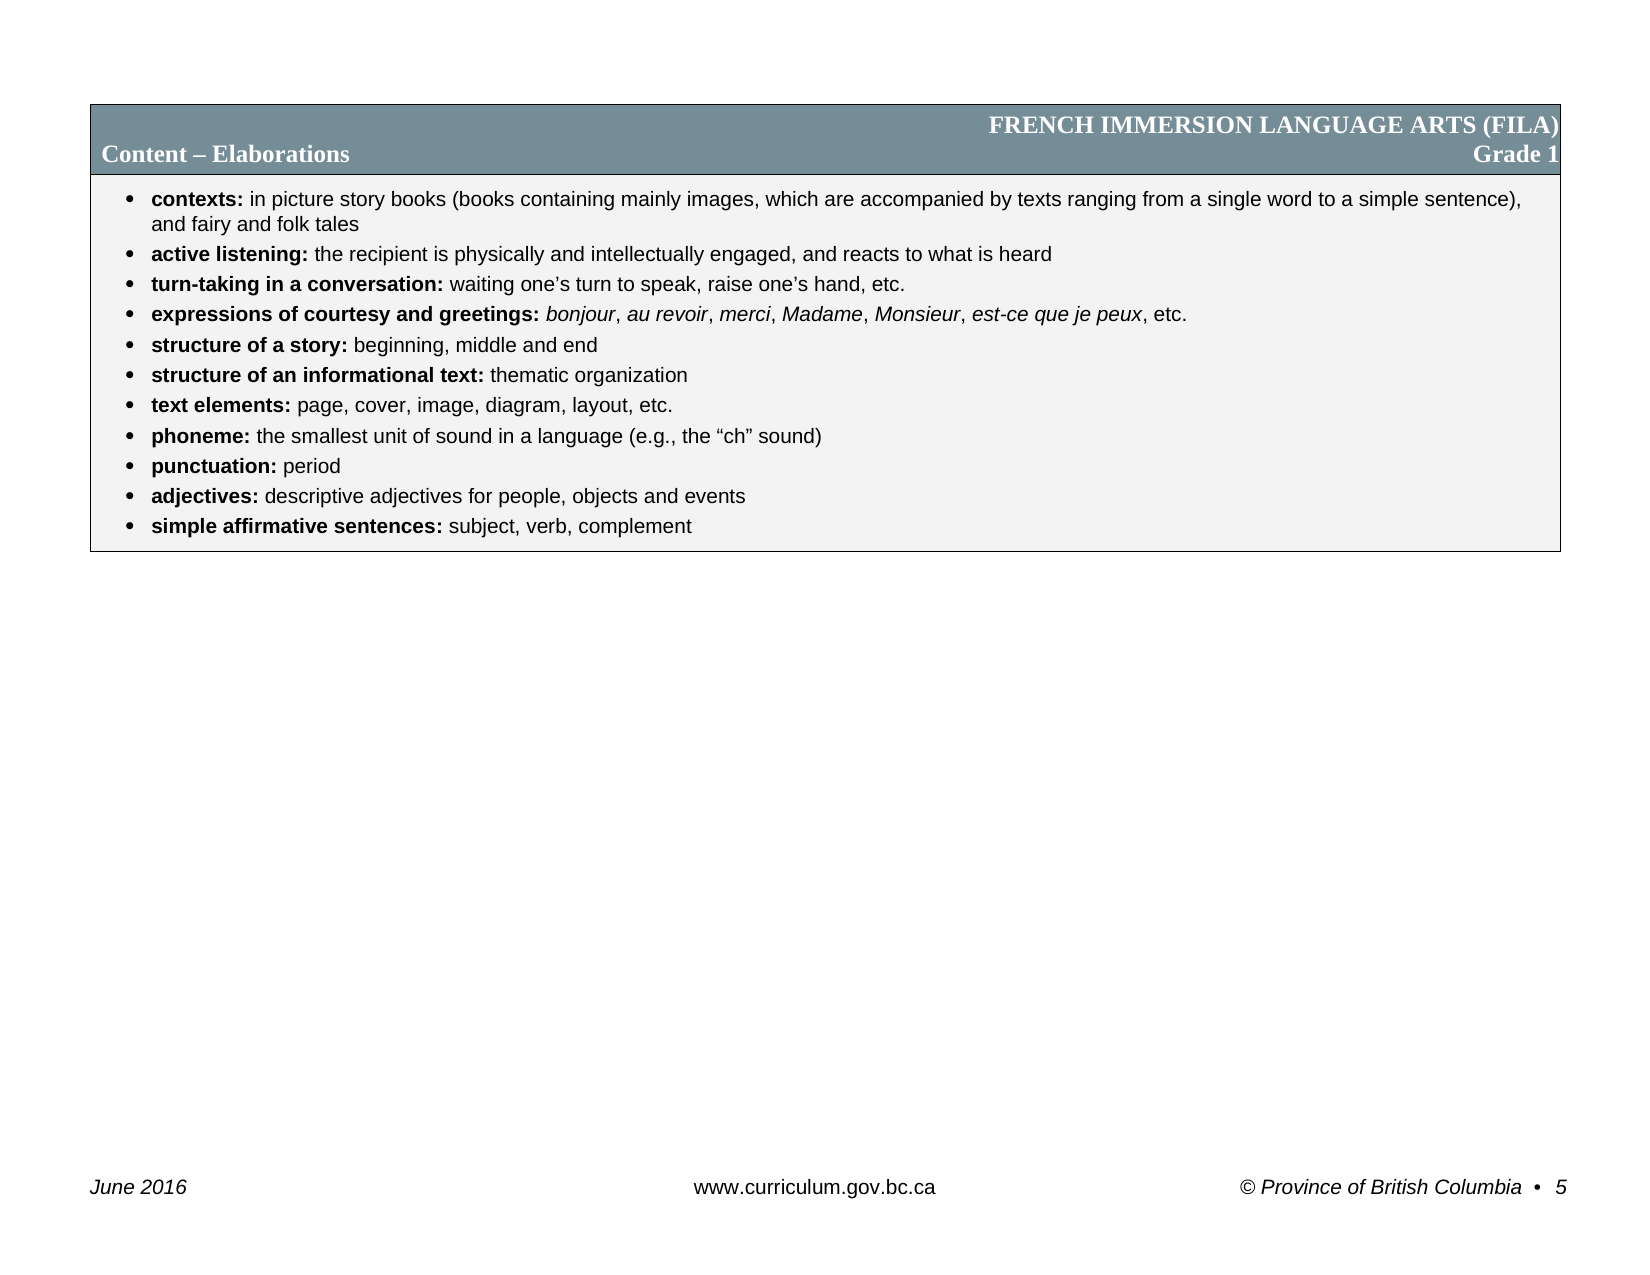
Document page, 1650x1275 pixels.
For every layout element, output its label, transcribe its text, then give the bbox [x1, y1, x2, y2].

table_cell contexts: in picture story books (books containing mainly images, which are accompanied by texts ranging from a single word to a simple sentence), and fairy and folk tales active listening: the recipient is physically and intellectually engaged, and reacts to what is heard turn-taking in a conversation: waiting one’s turn to speak, raise one’s hand, etc. expressions of courtesy and greetings: bonjour, au revoir, merci, Madame, Monsieur, est-ce que je peux, etc. structure of a story: beginning, middle and end structure of an informational text: thematic organization text elements: page, cover, image, diagram, layout, etc. phoneme: the smallest unit of sound in a language (e.g., the “ch” sound) punctuation: period adjectives: descriptive adjectives for people, objects and events simple affirmative sentences: subject, verb, complement [91, 175, 1560, 551]
table_header FRENCH IMMERSION LANGUAGE ARTS (FILA) Content – Elaborations Grade 1 [91, 105, 1560, 174]
